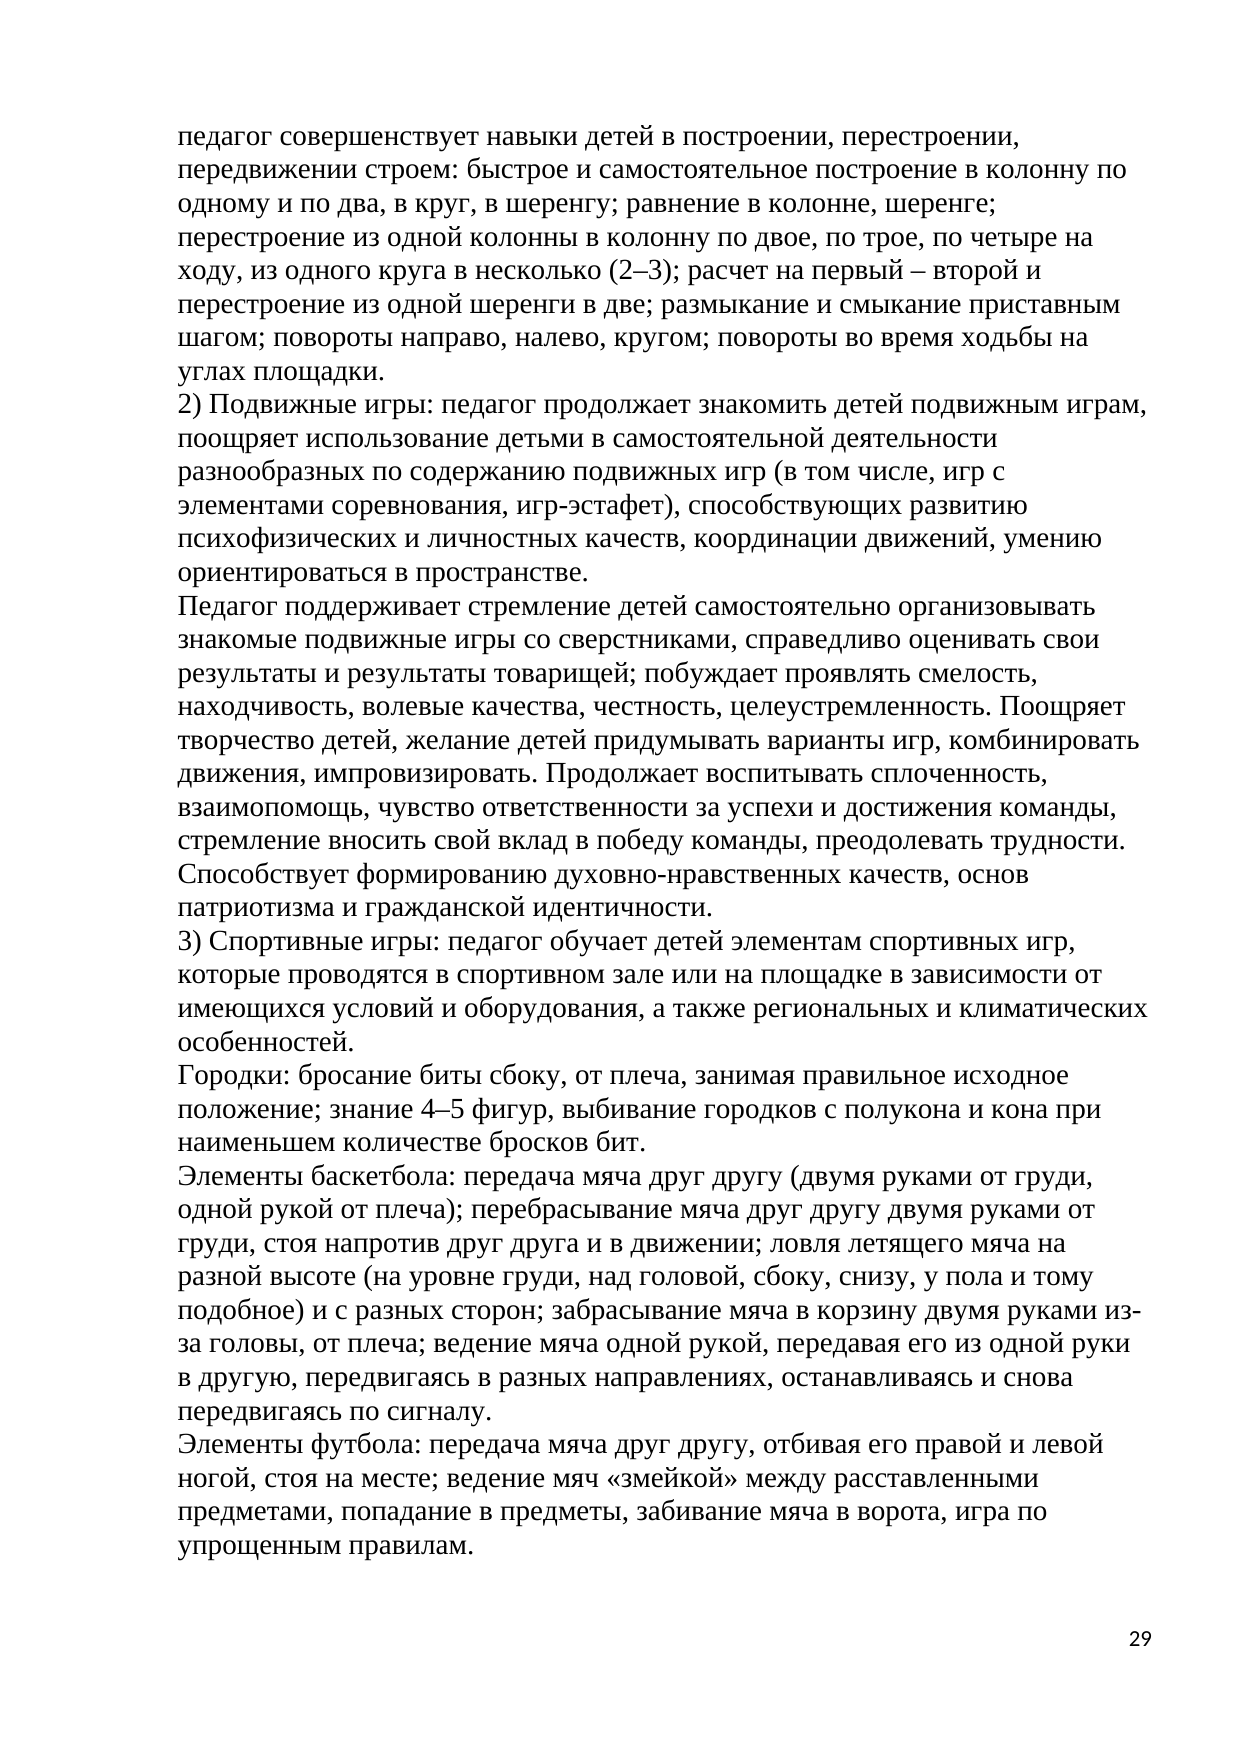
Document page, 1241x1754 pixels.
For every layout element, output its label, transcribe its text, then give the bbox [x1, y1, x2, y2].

text педагог совершенствует навыки детей в построении, перестроении, передвижении строем: быстрое и самостоятельное построение в колонну по одному и по два, в круг, в шеренгу; равнение в колонне, шеренге; перестроение из одной колонны в колонну по двое, по трое, по четыре на ходу, из одного круга в несколько (2–3); расчет на первый – второй и перестроение из одной шеренги в две; размыкание и смыкание приставным шагом; повороты направо, налево, кругом; повороты во время ходьбы на углах площадки. [177, 118, 1152, 386]
text Педагог поддерживает стремление детей самостоятельно организовывать знакомые подвижные игры со сверстниками, справедливо оценивать свои результаты и результаты товарищей; побуждает проявлять смелость, находчивость, волевые качества, честность, целеустремленность. Поощряет творчество детей, желание детей придумывать варианты игр, комбинировать движения, импровизировать. Продолжает воспитывать сплоченность, взаимопомощь, чувство ответственности за успехи и достижения команды, стремление вносить свой вклад в победу команды, преодолевать трудности. Способствует формированию духовно-нравственных качеств, основ патриотизма и гражданской идентичности. [177, 588, 1152, 923]
text Элементы баскетбола: передача мяча друг другу (двумя руками от груди, одной рукой от плеча); перебрасывание мяча друг другу двумя руками от груди, стоя напротив друг друга и в движении; ловля летящего мяча на разной высоте (на уровне груди, над головой, сбоку, снизу, у пола и тому подобное) и с разных сторон; забрасывание мяча в корзину двумя руками из-за головы, от плеча; ведение мяча одной рукой, передавая его из одной руки в другую, передвигаясь в разных направлениях, останавливаясь и снова передвигаясь по сигналу. [177, 1158, 1152, 1426]
text 3) Спортивные игры: педагог обучает детей элементам спортивных игр, которые проводятся в спортивном зале или на площадке в зависимости от имеющихся условий и оборудования, а также региональных и климатических особенностей. [177, 923, 1152, 1057]
text Городки: бросание биты сбоку, от плеча, занимая правильное исходное положение; знание 4–5 фигур, выбивание городков с полукона и кона при наименьшем количестве бросков бит. [177, 1057, 1152, 1158]
text Элементы футбола: передача мяча друг другу, отбивая его правой и левой ногой, стоя на месте; ведение мяч «змейкой» между расставленными предметами, попадание в предметы, забивание мяча в ворота, игра по упрощенным правилам. [177, 1426, 1152, 1560]
text 2) Подвижные игры: педагог продолжает знакомить детей подвижным играм, поощряет использование детьми в самостоятельной деятельности разнообразных по содержанию подвижных игр (в том числе, игр с элементами соревнования, игр-эстафет), способствующих развитию психофизических и личностных качеств, координации движений, умению ориентироваться в пространстве. [177, 386, 1152, 588]
